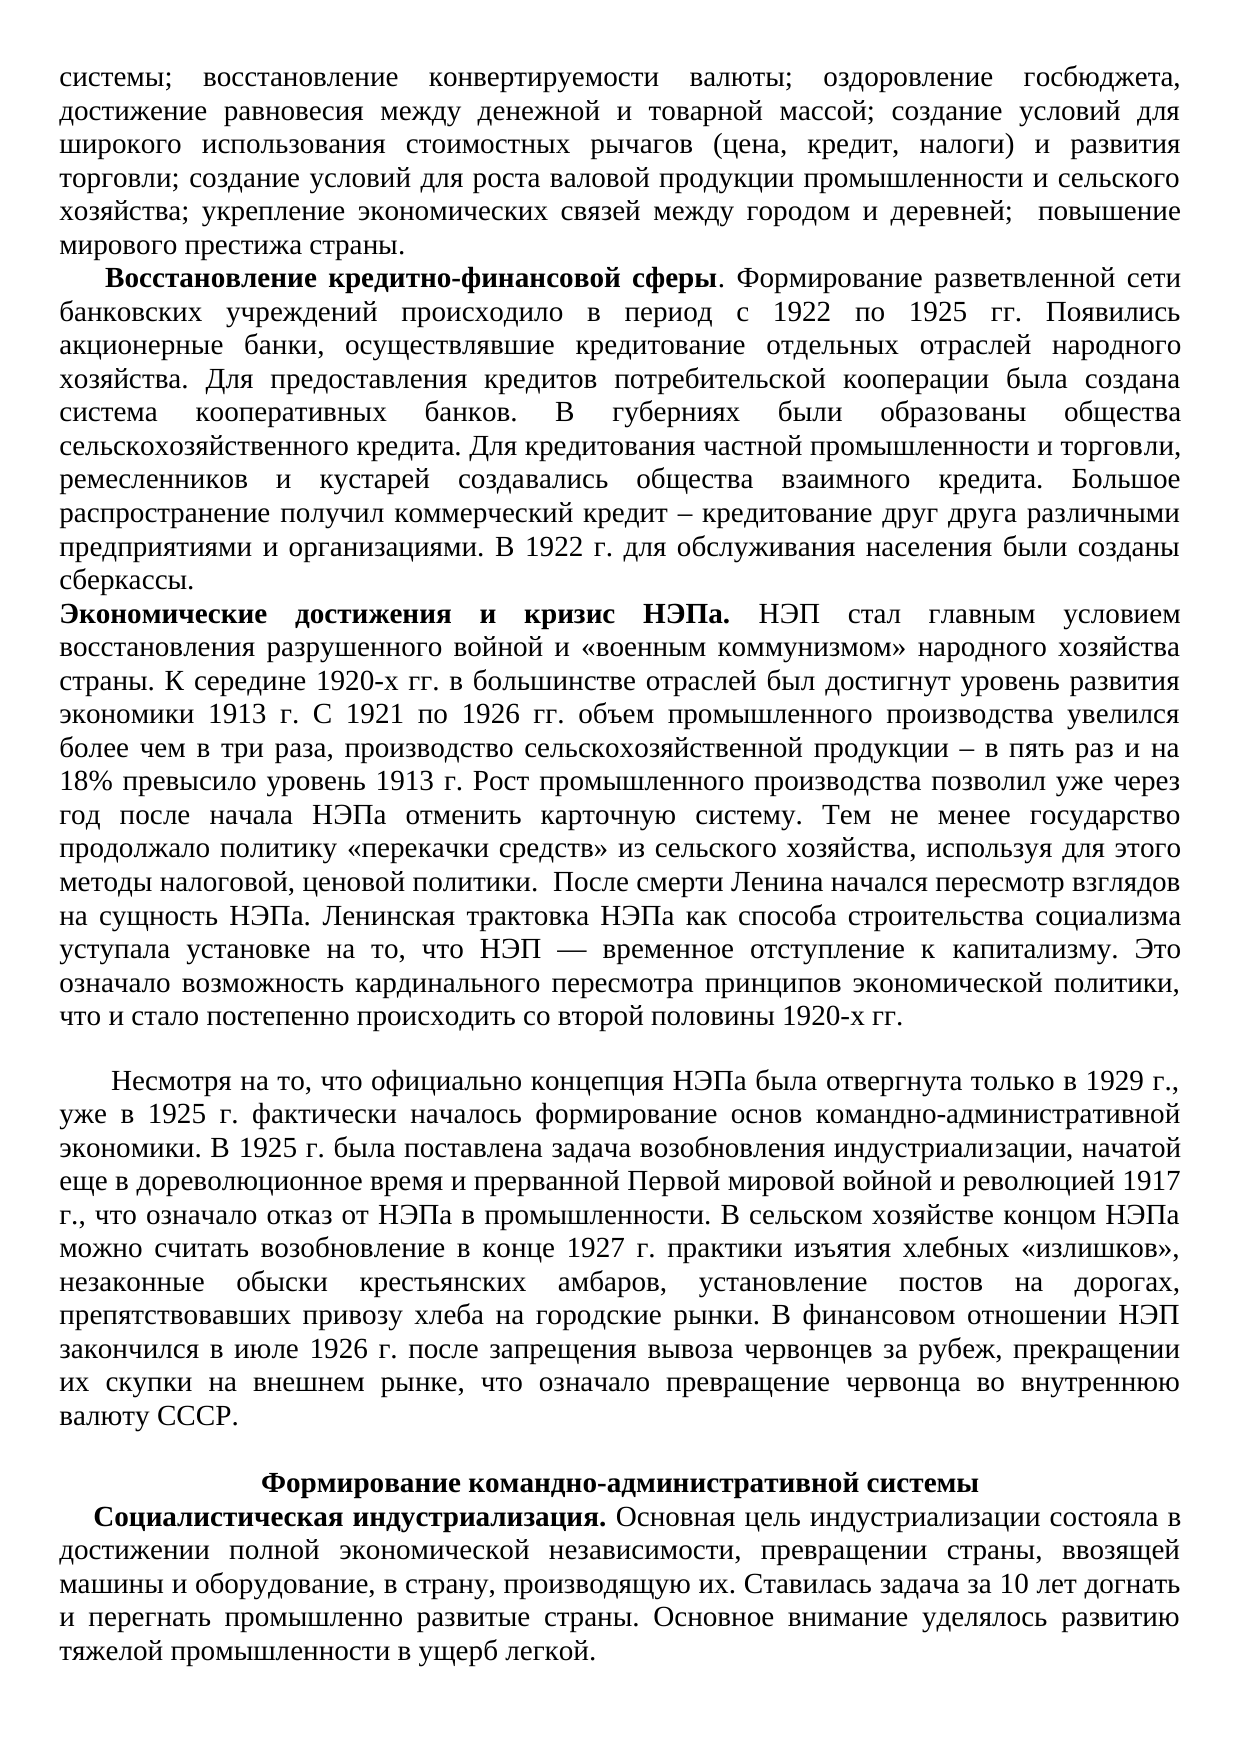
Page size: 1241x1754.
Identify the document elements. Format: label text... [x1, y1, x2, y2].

text Социалистическая индустриализация. Основная цель индустриализации со- стояла в достижении полной экономической независимости, превращении страны, ввозящей машины и оборудование, в страну, производящую их. Ставилась задача за 10 лет догнать и перегнать промышленно развитые страны. Основное внимание уделялось развитию тяжелой промышленности в ущерб легкой. [59, 1499, 1181, 1666]
text Экономические достижения и кризис НЭПа. НЭП стал главным условием восстановления разрушенного войной и «военным коммунизмом» народного хозяйства страны. К середине 1920-х гг. в большинстве отраслей был достигнут уровень развития экономики . С 1921 по 1926 гг. объем промышленного производства увелился более чем в три раза, производство сельскохозяйственной продукции – в пять раз и на 18% превысило уровень . Рост промышленного производства позволил уже через год после начала НЭПа отменить карточную систему. Тем не менее государство продолжало политику «перекачки средств» из сельского хозяй-ства, используя для этого методы налоговой, ценовой политики. После смерти Ленина начался пересмотр взглядов на сущность НЭПа. Ленинская трактовка НЭПа как способа строительства социа- лизма уступала установке на то, что НЭП — временное отступление к капитализму. Это означало возможность кардинального пересмотра принципов экономической политики, что и стало постепенно происходить со второй половины 1920-х гг. [59, 596, 1181, 1032]
text Формирование командно-административной системы [59, 1465, 1181, 1499]
text Несмотря на то, что официально концепция НЭПа была отвергнута только в ., уже в . фактически началось формирование основ командно-административной экономики. В . была поставлена задача возобновления индустриали-зации, начатой еще в дореволюционное время и прерванной Пер-вой мировой войной и революцией ., что означало отказ от НЭПа в промышленности. В сельском хозяйстве концом НЭПа можно считать возобновление в конце . практики изъятия хлебных «излишков», незаконные обыски крестьянских амбаров, установление постов на дорогах, препятствовавших привозу хлеба на городские рынки. В финансовом отношении НЭП закончился в июле . после запрещения вывоза червонцев за рубеж, прекращении их скупки на внешнем рынке, что означало превращение червонца во внутреннюю валюту СССР. [59, 1063, 1181, 1432]
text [59, 59, 1181, 260]
text Восстановление кредитно-финансовой сферы. Формирование разветвлен-ной сети банковских учреждений происходило в период с 1922 по 1925 гг. Появились акционерные банки, осуществлявшие кредитование отдельных от-раслей народного хозяйства. Для предоставления кредитов потребительской кооперации была создана система кооперативных банков. В губерниях были образо-ваны общества сельскохозяйственного кредита. Для кредитования частной промышленности и торгов-ли, ремесленников и кустарей созда-вались общества взаимного кредита. Большое распространение получил коммерческий кредит – кредитование друг друга различными предприятиями и организациями. В . для обслуживания населения были созданы сберкассы. [59, 260, 1181, 596]
